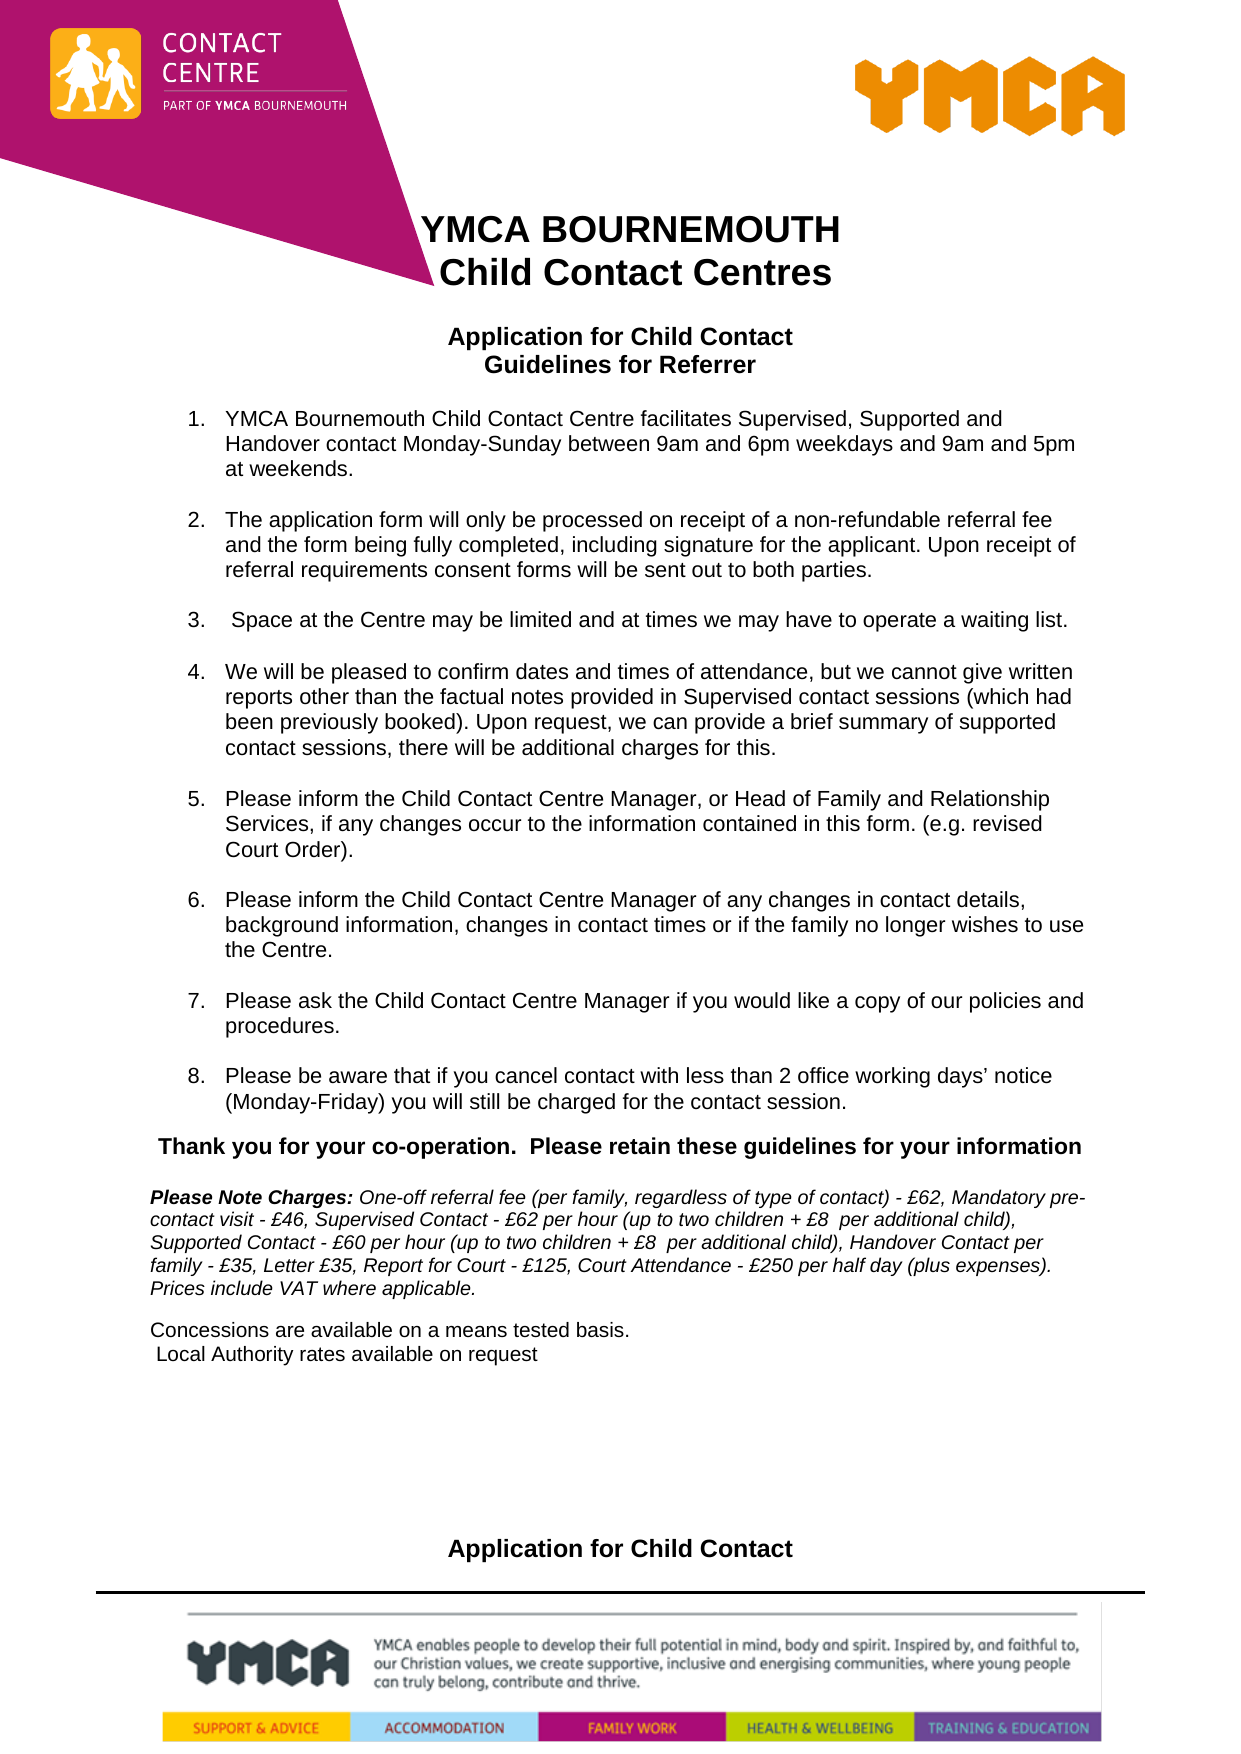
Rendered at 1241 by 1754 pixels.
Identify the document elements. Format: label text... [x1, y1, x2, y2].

text Local Authority rates available on request [150, 1342, 1090, 1366]
list Please ask the Child Contact Centre Manager if you would like a copy of our policies and procedures. [187, 988, 1090, 1038]
text Application for Child Contact [150, 1534, 1090, 1563]
list Please inform the Child Contact Centre Manager of any changes in contact details, background information, changes in contact times or if the family no longer wishes to use the Centre. [187, 887, 1090, 962]
text Thank you for your co-operation. Please retain these guidelines for your information [150, 1133, 1090, 1186]
picture [778, 16, 1217, 180]
list Please inform the Child Contact Centre Manager, or Head of Family and Relationship Services, if any changes occur to the information contained in this form. (e.g. revised Court Order). [187, 786, 1090, 862]
text Please Note Charges: One-off referral fee (per family, regardless of type of contact) - £62, Mandatory pre-contact visit - £46, Supervised Contact - £62 per hour (up to two children + £8 per additional child), Supported Contact - £60 per hour (up to two children + £8 per additional child), Handover Contact per family - £35, Letter £35, Report for Court - £125, Court Attendance - £250 per half day (plus expenses). Prices include VAT where applicable. [150, 1186, 1090, 1299]
list We will be pleased to confirm dates and times of attendance, but we cannot give written reports other than the factual notes provided in Supervised contact sessions (which had been previously booked). Upon request, we can provide a brief summary of supported contact sessions, there will be additional charges for this. [187, 659, 1090, 786]
list Space at the Centre may be limited and at times we may have to operate a waiting list. [187, 607, 1090, 659]
text Guidelines for Referrer [150, 351, 1090, 379]
list Please be aware that if you cancel contact with less than 2 office working days’ notice (Monday-Friday) you will still be charged for the contact session. [187, 1063, 1090, 1114]
text Application for Child Contact [150, 322, 1090, 351]
picture [162, 1602, 1103, 1743]
list The application form will only be processed on receipt of a non-refundable referral fee and the form being fully completed, including signature for the applicant. Upon receipt of referral requirements consent forms will be sent out to both parties. [187, 506, 1090, 582]
picture [50, 28, 348, 119]
text Concessions are available on a means tested basis. [150, 1318, 1090, 1342]
title Child Contact Centres [150, 250, 1090, 293]
title YMCA BOURNEMOUTH [150, 207, 1090, 250]
list YMCA Bournemouth Child Contact Centre facilitates Supervised, Supported and Handover contact Monday-Sunday between 9am and 6pm weekdays and 9am and 5pm at weekends. [187, 406, 1090, 481]
